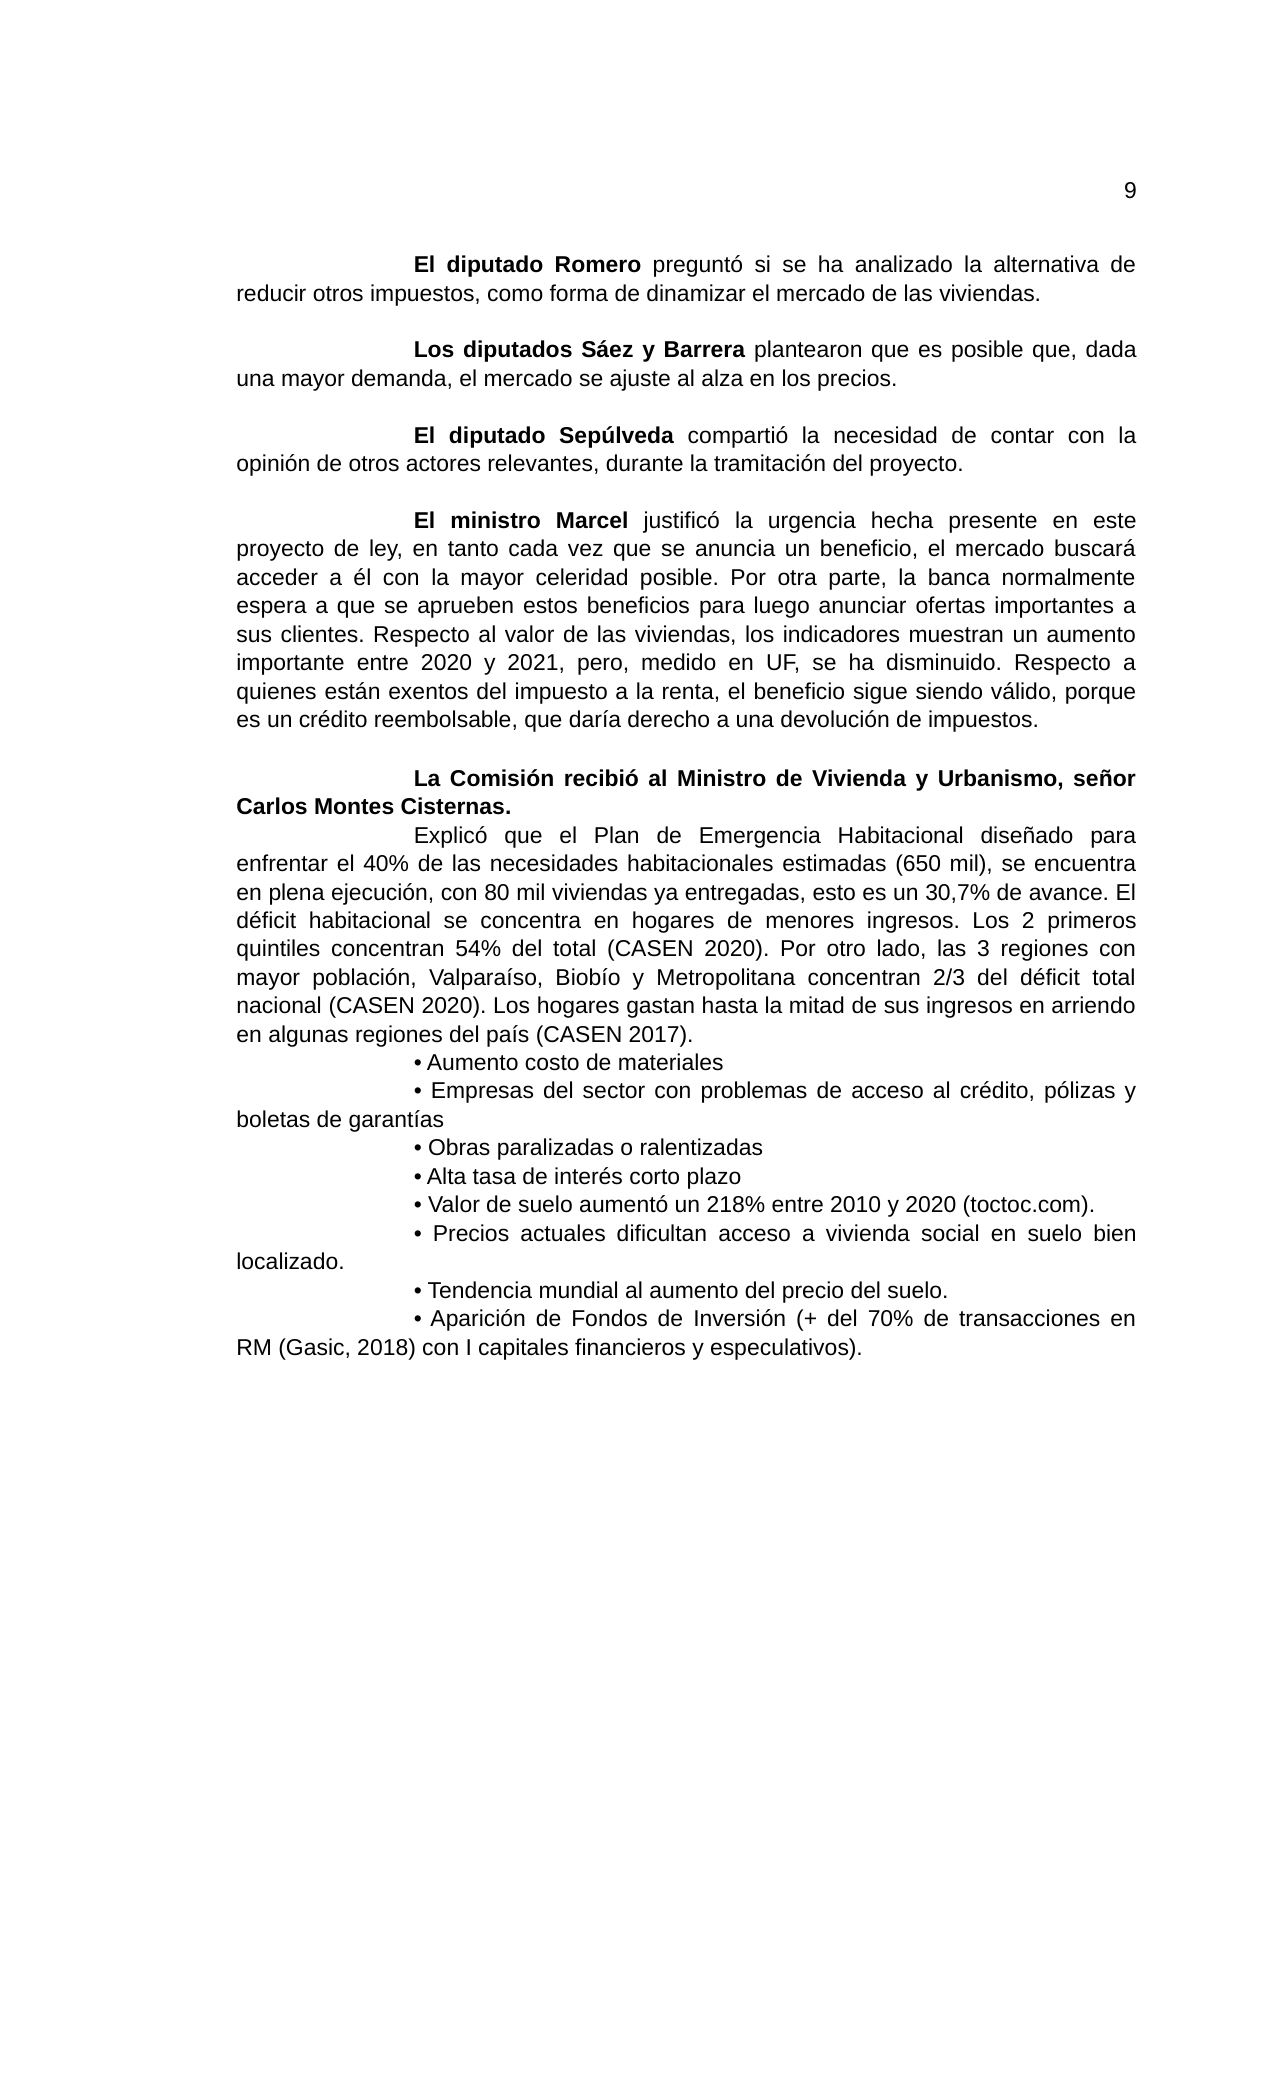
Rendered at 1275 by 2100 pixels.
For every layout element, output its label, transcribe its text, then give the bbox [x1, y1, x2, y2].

text La Comisión recibió al Ministro de Vivienda y Urbanismo, señor Carlos Montes Cisternas. [236, 765, 1137, 819]
text • Aparición de Fondos de Inversión (+ del 70% de transacciones en RM (Gasic, 2018) con I capitales financieros y especulativos). [236, 1305, 1137, 1360]
text Explicó que el Plan de Emergencia Habitacional diseñado para enfrentar el 40% de las necesidades habitacionales estimadas (650 mil), se encuentra en plena ejecución, con 80 mil viviendas ya entregadas, esto es un 30,7% de avance. El déficit habitacional se concentra en hogares de menores ingresos. Los 2 primeros quintiles concentran 54% del total (CASEN 2020). Por otro lado, las 3 regiones con mayor población, Valparaíso, Biobío y Metropolitana concentran 2/3 del déficit total nacional (CASEN 2020). Los hogares gastan hasta la mitad de sus ingresos en arriendo en algunas regiones del país (CASEN 2017). [236, 822, 1137, 1047]
text El diputado Romero preguntó si se ha analizado la alternativa de reducir otros impuestos, como forma de dinamizar el mercado de las viviendas. [236, 251, 1137, 306]
text Los diputados Sáez y Barrera plantearon que es posible que, dada una mayor demanda, el mercado se ajuste al alza en los precios. [236, 336, 1137, 391]
text • Precios actuales dificultan acceso a vivienda social en suelo bien localizado. [236, 1220, 1137, 1274]
text El ministro Marcel justificó la urgencia hecha presente en este proyecto de ley, en tanto cada vez que se anuncia un beneficio, el mercado buscará acceder a él con la mayor celeridad posible. Por otra parte, la banca normalmente espera a que se aprueben estos beneficios para luego anunciar ofertas importantes a sus clientes. Respecto al valor de las viviendas, los indicadores muestran un aumento importante entre 2020 y 2021, pero, medido en UF, se ha disminuido. Respecto a quienes están exentos del impuesto a la renta, el beneficio sigue siendo válido, porque es un crédito reembolsable, que daría derecho a una devolución de impuestos. [236, 507, 1137, 732]
text • Valor de suelo aumentó un 218% entre 2010 y 2020 (toctoc.com). [236, 1191, 1137, 1218]
text • Obras paralizadas o ralentizadas [236, 1134, 1137, 1161]
text • Empresas del sector con problemas de acceso al crédito, pólizas y boletas de garantías [236, 1077, 1137, 1132]
text • Aumento costo de materiales [236, 1049, 1137, 1075]
text • Alta tasa de interés corto plazo [236, 1163, 1137, 1189]
text • Tendencia mundial al aumento del precio del suelo. [236, 1277, 1137, 1303]
text El diputado Sepúlveda compartió la necesidad de contar con la opinión de otros actores relevantes, durante la tramitación del proyecto. [236, 422, 1137, 476]
